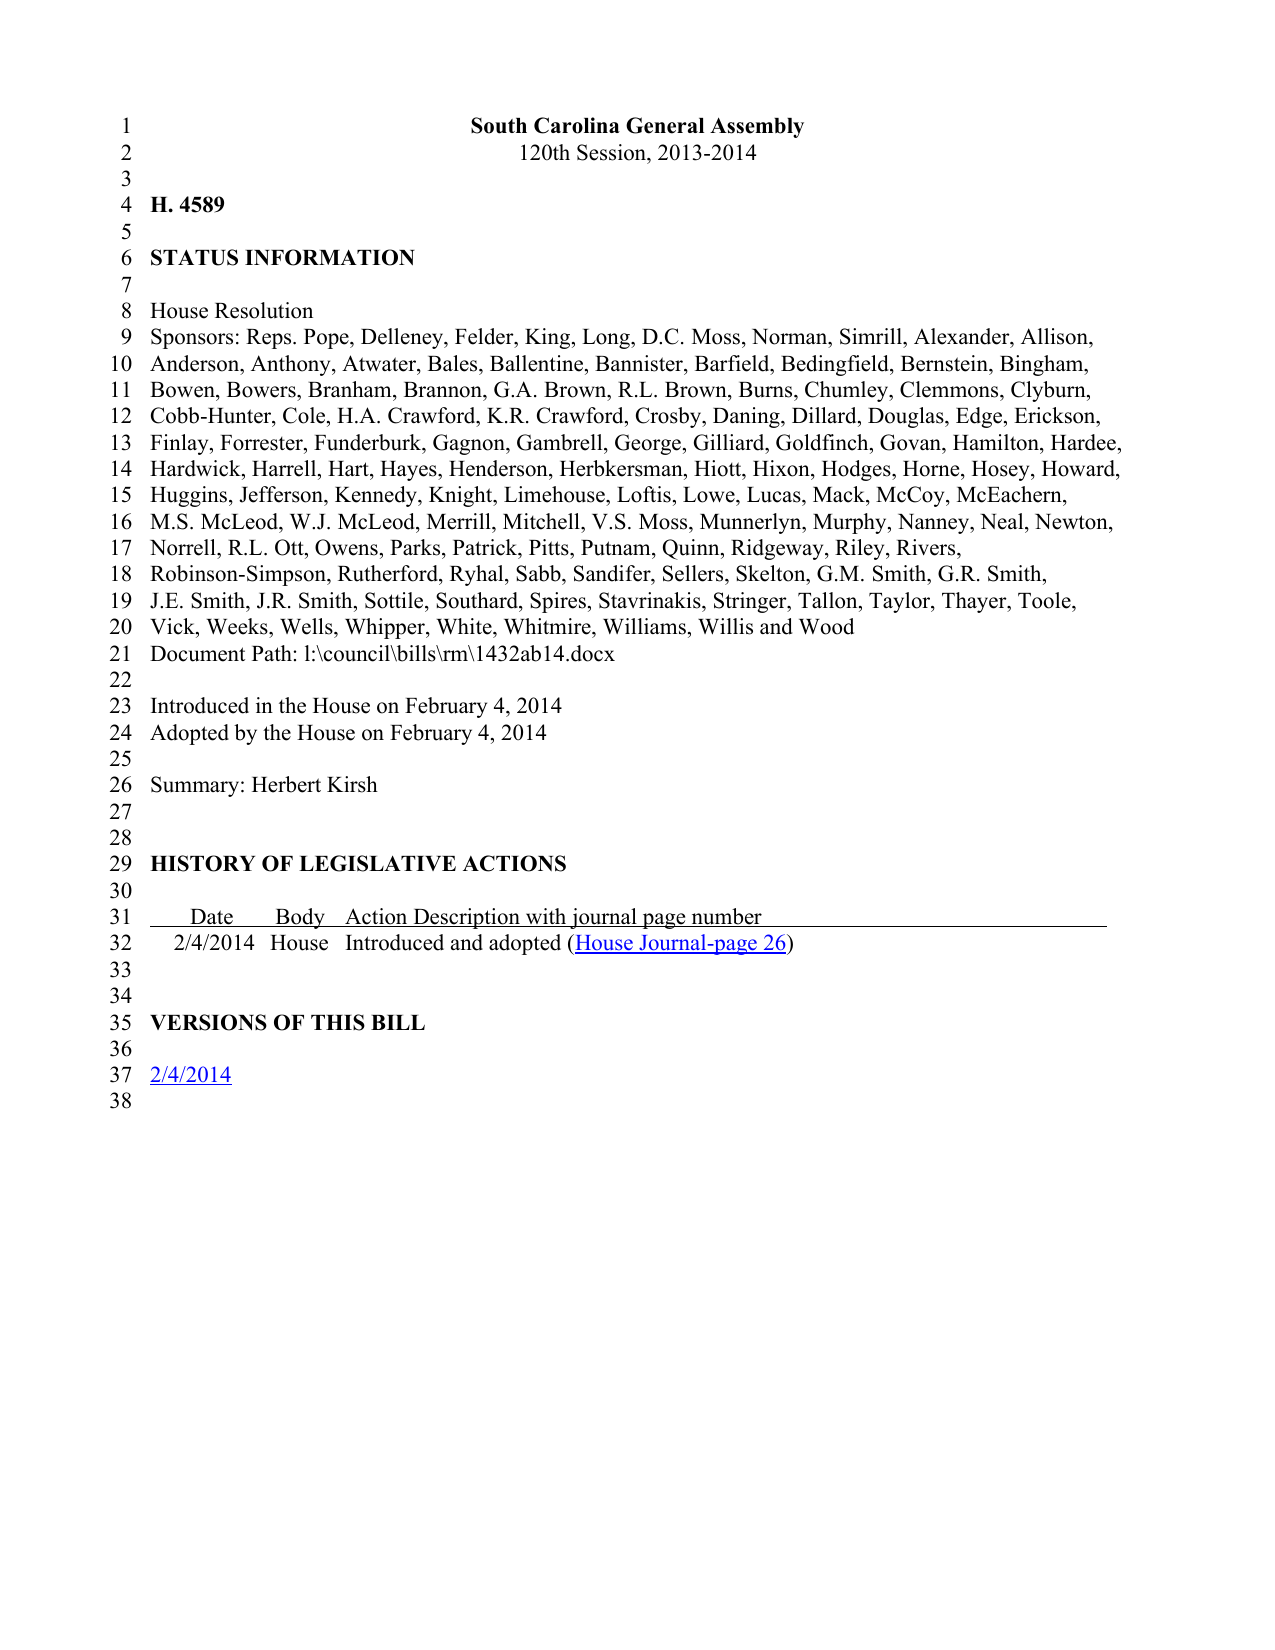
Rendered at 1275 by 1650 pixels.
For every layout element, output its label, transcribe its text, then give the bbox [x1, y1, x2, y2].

text HISTORY OF LEGISLATIVE ACTIONS [150, 850, 1125, 877]
text Summary: Herbert Kirsh [150, 771, 1125, 798]
text STATUS INFORMATION [150, 244, 1125, 271]
text House Resolution [150, 297, 1125, 323]
text Document Path: l:\council\bills\rm\1432ab14.docx [150, 639, 1125, 666]
text 2/4/2014 [150, 1061, 1125, 1088]
text Sponsors: Reps. Pope, Delleney, Felder, King, Long, D.C. Moss, Norman, Simrill, Alexander, Allison, Anderson, Anthony, Atwater, Bales, Ballentine, Bannister, Barfield, Bedingfield, Bernstein, Bingham, Bowen, Bowers, Branham, Brannon, G.A. Brown, R.L. Brown, Burns, Chumley, Clemmons, Clyburn, Cobb-Hunter, Cole, H.A. Crawford, K.R. Crawford, Crosby, Daning, Dillard, Douglas, Edge, Erickson, Finlay, Forrester, Funderburk, Gagnon, Gambrell, George, Gilliard, Goldfinch, Govan, Hamilton, Hardee, Hardwick, Harrell, Hart, Hayes, Henderson, Herbkersman, Hiott, Hixon, Hodges, Horne, Hosey, Howard, Huggins, Jefferson, Kennedy, Knight, Limehouse, Loftis, Lowe, Lucas, Mack, McCoy, McEachern, M.S. McLeod, W.J. McLeod, Merrill, Mitchell, V.S. Moss, Munnerlyn, Murphy, Nanney, Neal, Newton, Norrell, R.L. Ott, Owens, Parks, Patrick, Pitts, Putnam, Quinn, Ridgeway, Riley, Rivers, Robinson-Simpson, Rutherford, Ryhal, Sabb, Sandifer, Sellers, Skelton, G.M. Smith, G.R. Smith, J.E. Smith, J.R. Smith, Sottile, Southard, Spires, Stavrinakis, Stringer, Tallon, Taylor, Thayer, Toole, Vick, Weeks, Wells, Whipper, White, Whitmire, Williams, Willis and Wood [150, 323, 1125, 639]
text Introduced in the House on February 4, 2014 [150, 692, 1125, 719]
text VERSIONS OF THIS BILL [150, 1008, 1125, 1035]
text Adopted by the House on February 4, 2014 [150, 719, 1125, 745]
text H. 4589 [150, 192, 1125, 218]
text 2/4/2014 House Introduced and adopted (House Journal-page 26) [150, 929, 1125, 956]
text Date Body Action Description with journal page number [150, 903, 1125, 929]
text South Carolina General Assembly [150, 112, 1125, 139]
text 120th Session, 2013-2014 [150, 139, 1125, 165]
